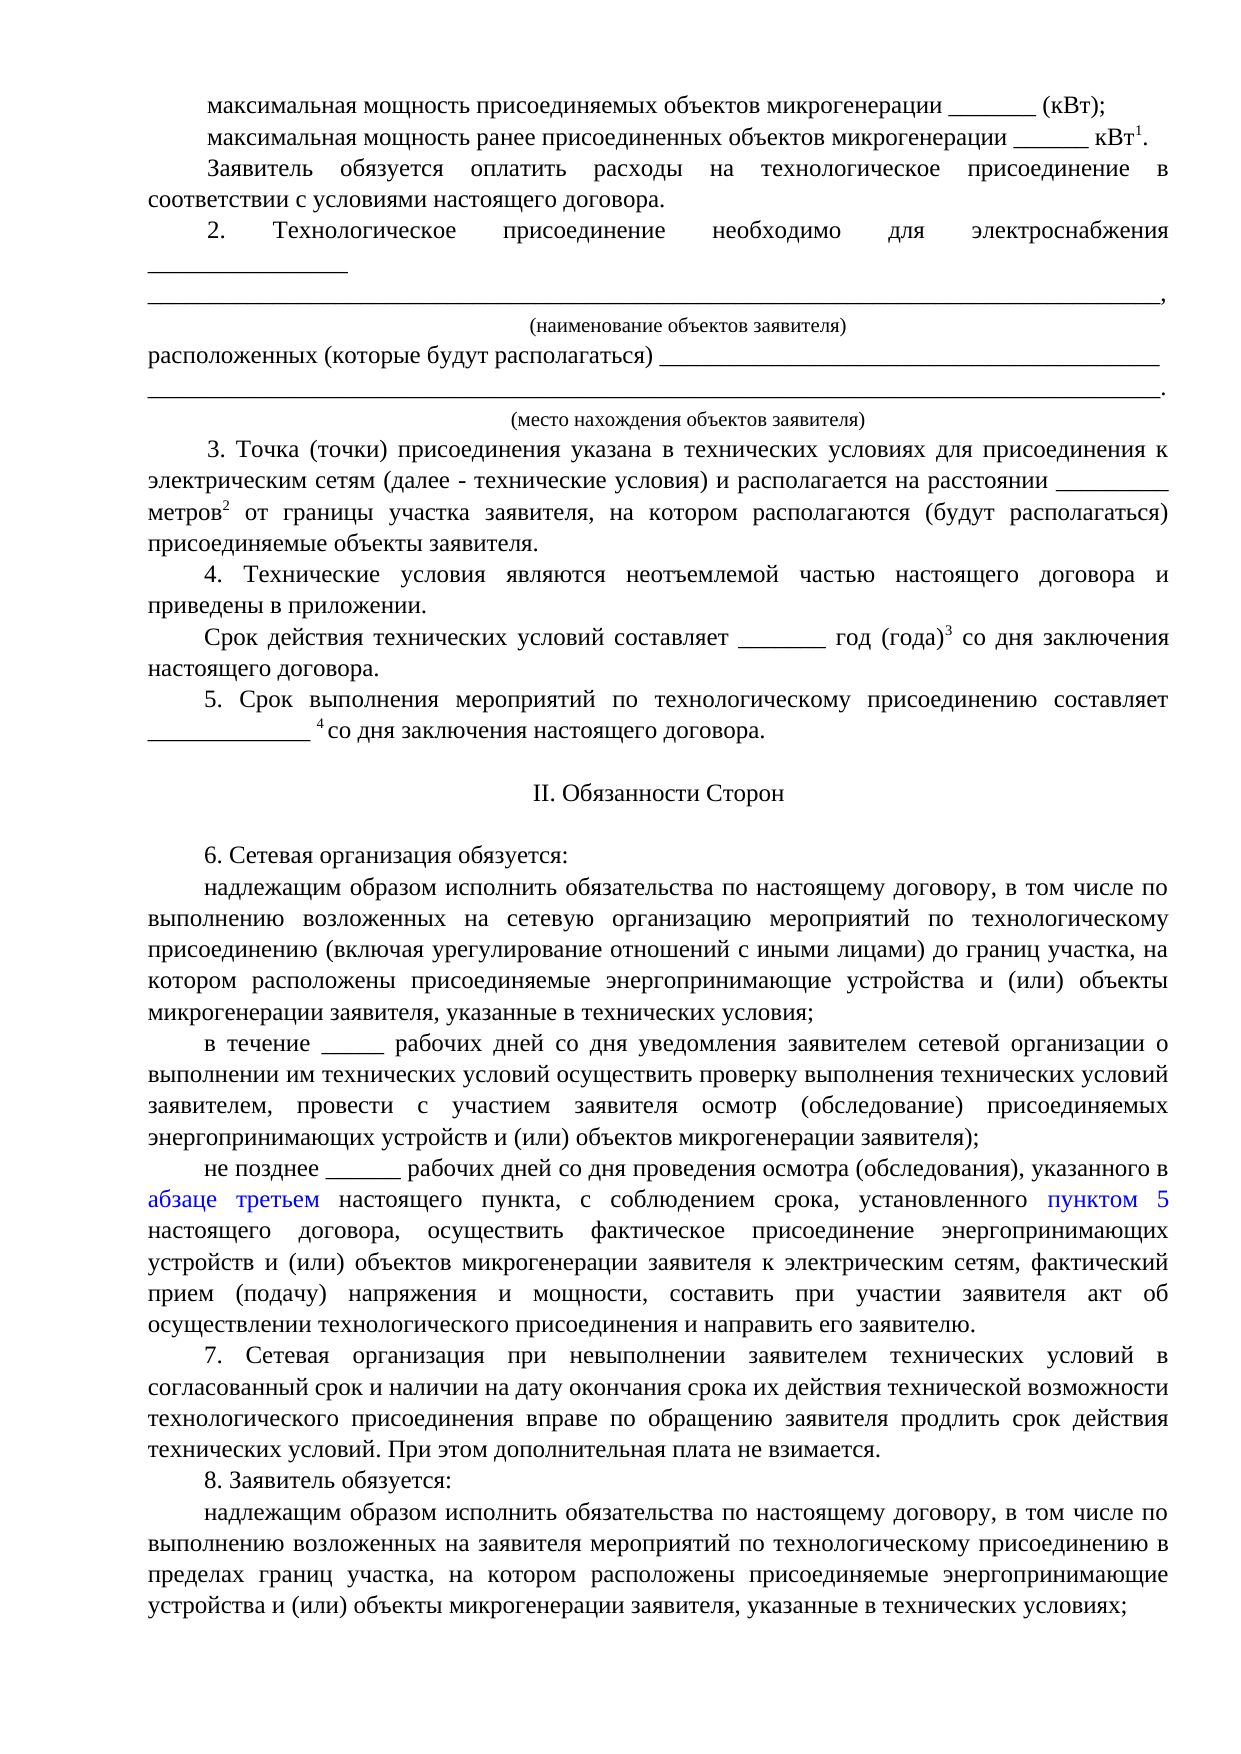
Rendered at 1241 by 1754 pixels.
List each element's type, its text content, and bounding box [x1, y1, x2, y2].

text не позднее ______ рабочих дней со дня проведения осмотра (обследования), указанного в абзаце третьем настоящего пункта, с соблюдением срока, установленного пунктом 5 настоящего договора, осуществить фактическое присоединение энергопринимающих устройств и (или) объектов микрогенерации заявителя к электрическим сетям, фактический прием (подачу) напряжения и мощности, составить при участии заявителя акт об осуществлении технологического присоединения и направить его заявителю. [148, 1151, 1169, 1339]
text 7. Сетевая организация при невыполнении заявителем технических условий в согласованный срок и наличии на дату окончания срока их действия технической возможности технологического присоединения вправе по обращению заявителя продлить срок действия технических условий. При этом дополнительная плата не взимается. [148, 1339, 1169, 1464]
text в течение _____ рабочих дней со дня уведомления заявителем сетевой организации о выполнении им технических условий осуществить проверку выполнения технических условий заявителем, провести с участием заявителя осмотр (обследование) присоединяемых энергопринимающих устройств и (или) объектов микрогенерации заявителя); [148, 1026, 1169, 1151]
text 3. Точка (точки) присоединения указана в технических условиях для присоединения к электрическим сетям (далее - технические условия) и располагается на расстоянии _________ метров2 от границы участка заявителя, на котором располагаются (будут располагаться) присоединяемые объекты заявителя. [148, 432, 1169, 557]
text _________________________________________________________________________________, [148, 276, 1169, 307]
text (место нахождения объектов заявителя) [148, 401, 1169, 432]
text надлежащим образом исполнить обязательства по настоящему договору, в том числе по выполнению возложенных на сетевую организацию мероприятий по технологическому присоединению (включая урегулирование отношений с иными лицами) до границ участка, на котором расположены присоединяемые энергопринимающие устройства и (или) объекты микрогенерации заявителя, указанные в технических условия; [148, 870, 1169, 1026]
text _________________________________________________________________________________. [148, 370, 1169, 401]
text II. Обязанности Сторон [148, 776, 1169, 807]
text 6. Сетевая организация обязуется: [148, 839, 1169, 870]
text 2. Технологическое присоединение необходимо для электроснабжения ________________ [148, 214, 1169, 276]
text 4. Технические условия являются неотъемлемой частью настоящего договора и приведены в приложении. [148, 557, 1169, 620]
text (наименование объектов заявителя) [148, 307, 1169, 339]
text максимальная мощность ранее присоединенных объектов микрогенерации ______ кВт1. [148, 120, 1169, 151]
text максимальная мощность присоединяемых объектов микрогенерации _______ (кВт); [148, 89, 1169, 120]
text 5. Срок выполнения мероприятий по технологическому присоединению составляет _____________ 4 со дня заключения настоящего договора. [148, 682, 1169, 745]
text надлежащим образом исполнить обязательства по настоящему договору, в том числе по выполнению возложенных на заявителя мероприятий по технологическому присоединению в пределах границ участка, на котором расположены присоединяемые энергопринимающие устройства и (или) объекты микрогенерации заявителя, указанные в технических условиях; [148, 1495, 1169, 1620]
text расположенных (которые будут располагаться) ________________________________________ [148, 339, 1169, 370]
text Заявитель обязуется оплатить расходы на технологическое присоединение в соответствии с условиями настоящего договора. [148, 151, 1169, 214]
text Срок действия технических условий составляет _______ год (года)3 со дня заключения настоящего договора. [148, 620, 1169, 682]
text 8. Заявитель обязуется: [148, 1464, 1169, 1495]
